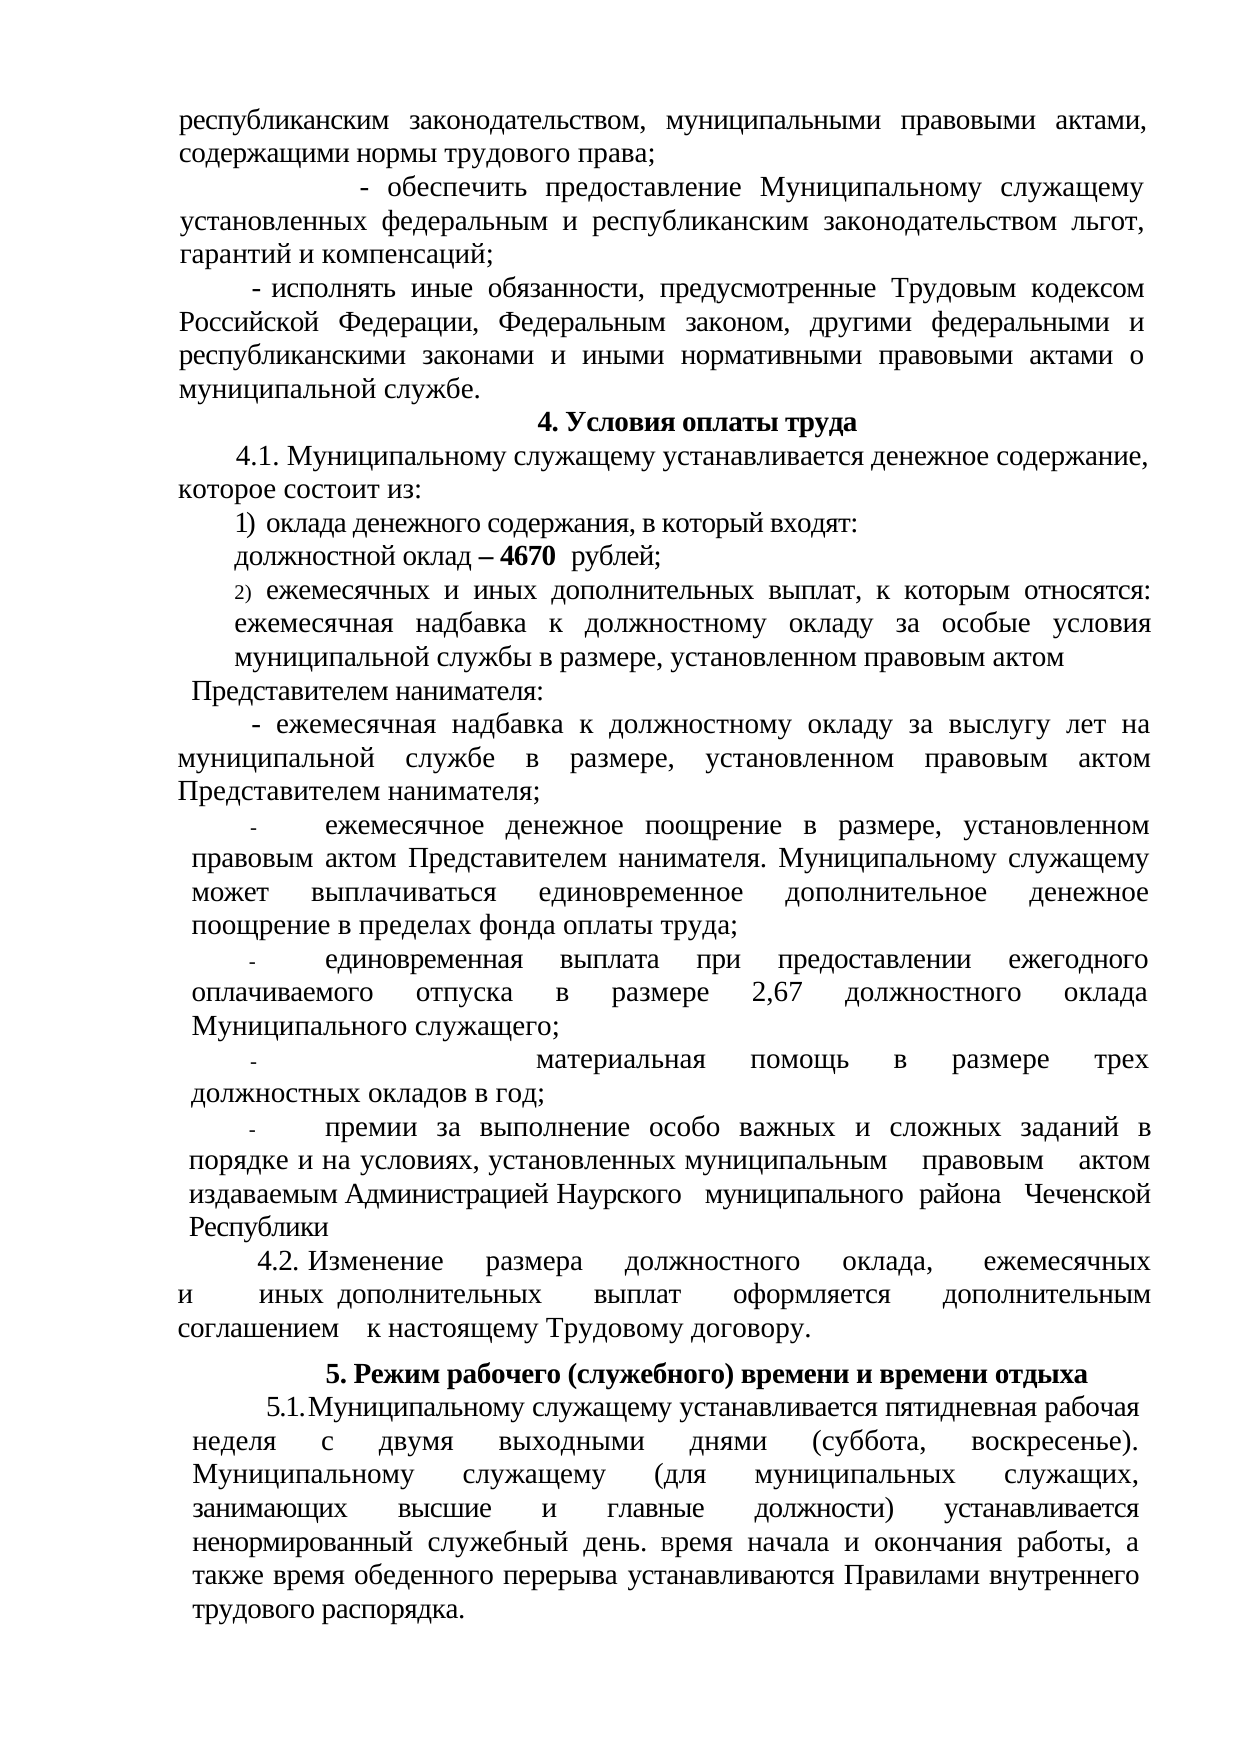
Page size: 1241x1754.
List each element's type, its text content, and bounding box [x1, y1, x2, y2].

text 5. Режим рабочего (служебного) времени и времени отдыха [325, 1356, 1152, 1389]
list премии за выполнение особо важных и сложных заданий в порядке и на условиях, установленных муниципальным правовым актом издаваемым Администрацией Наурского муниципального района Чеченской Республики [188, 1109, 1152, 1243]
list оклада денежного содержания, в который входят: должностной оклад – 4670 рублей; [234, 505, 882, 572]
text 4. Условия оплаты труда [537, 404, 1152, 438]
text 4.1. Муниципальному служащему устанавливается денежное содержание, которое состоит из: [178, 438, 1152, 505]
text - исполнять иные обязанности, предусмотренные Трудовым кодексом Российской Федерации, Федеральным законом, другими федеральными и республиканскими законами и иными нормативными правовыми актами о муниципальной службе. [179, 270, 1145, 404]
list материальная помощь в размере трех должностных окладов в год; [191, 1042, 1149, 1109]
text 4.2. Изменение размера должностного оклада, ежемесячных и иных дополнительных выплат оформляется дополнительным соглашением к настоящему Трудовому договору. [177, 1243, 1152, 1343]
list ежемесячное денежное поощрение в размере, установленном правовым актом Представителем нанимателя. Муниципальному служащему может выплачиваться единовременное дополнительное денежное поощрение в пределах фонда оплаты труда; [191, 807, 1149, 941]
text Представителем нанимателя: [177, 673, 1152, 706]
text - обеспечить предоставление Муниципальному служащему установленных федеральным и республиканским законодательством льгот, гарантий и компенсаций; [179, 169, 1145, 270]
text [179, 102, 1147, 169]
text 5.1. Муниципальному служащему устанавливается пятидневная рабочая неделя с двумя выходными днями (суббота, воскресенье). Муниципальному служащему (для муниципальных служащих, занимающих высшие и главные должности) устанавливается ненормированный служебный день. Время начала и окончания работы, а также время обеденного перерыва устанавливаются Правилами внутреннего трудового распорядка. [192, 1389, 1140, 1624]
list ежемесячных и иных дополнительных выплат, к которым относятся: ежемесячная надбавка к должностному окладу за особые условия муниципальной службы в размере, установленном правовым актом [234, 572, 1152, 673]
list единовременная выплата при предоставлении ежегодного оплачиваемого отпуска в размере 2,67 должностного оклада Муниципального служащего; [191, 941, 1149, 1042]
text - ежемесячная надбавка к должностному окладу за выслугу лет на муниципальной службе в размере, установленном правовым актом Представителем нанимателя; [177, 706, 1152, 807]
